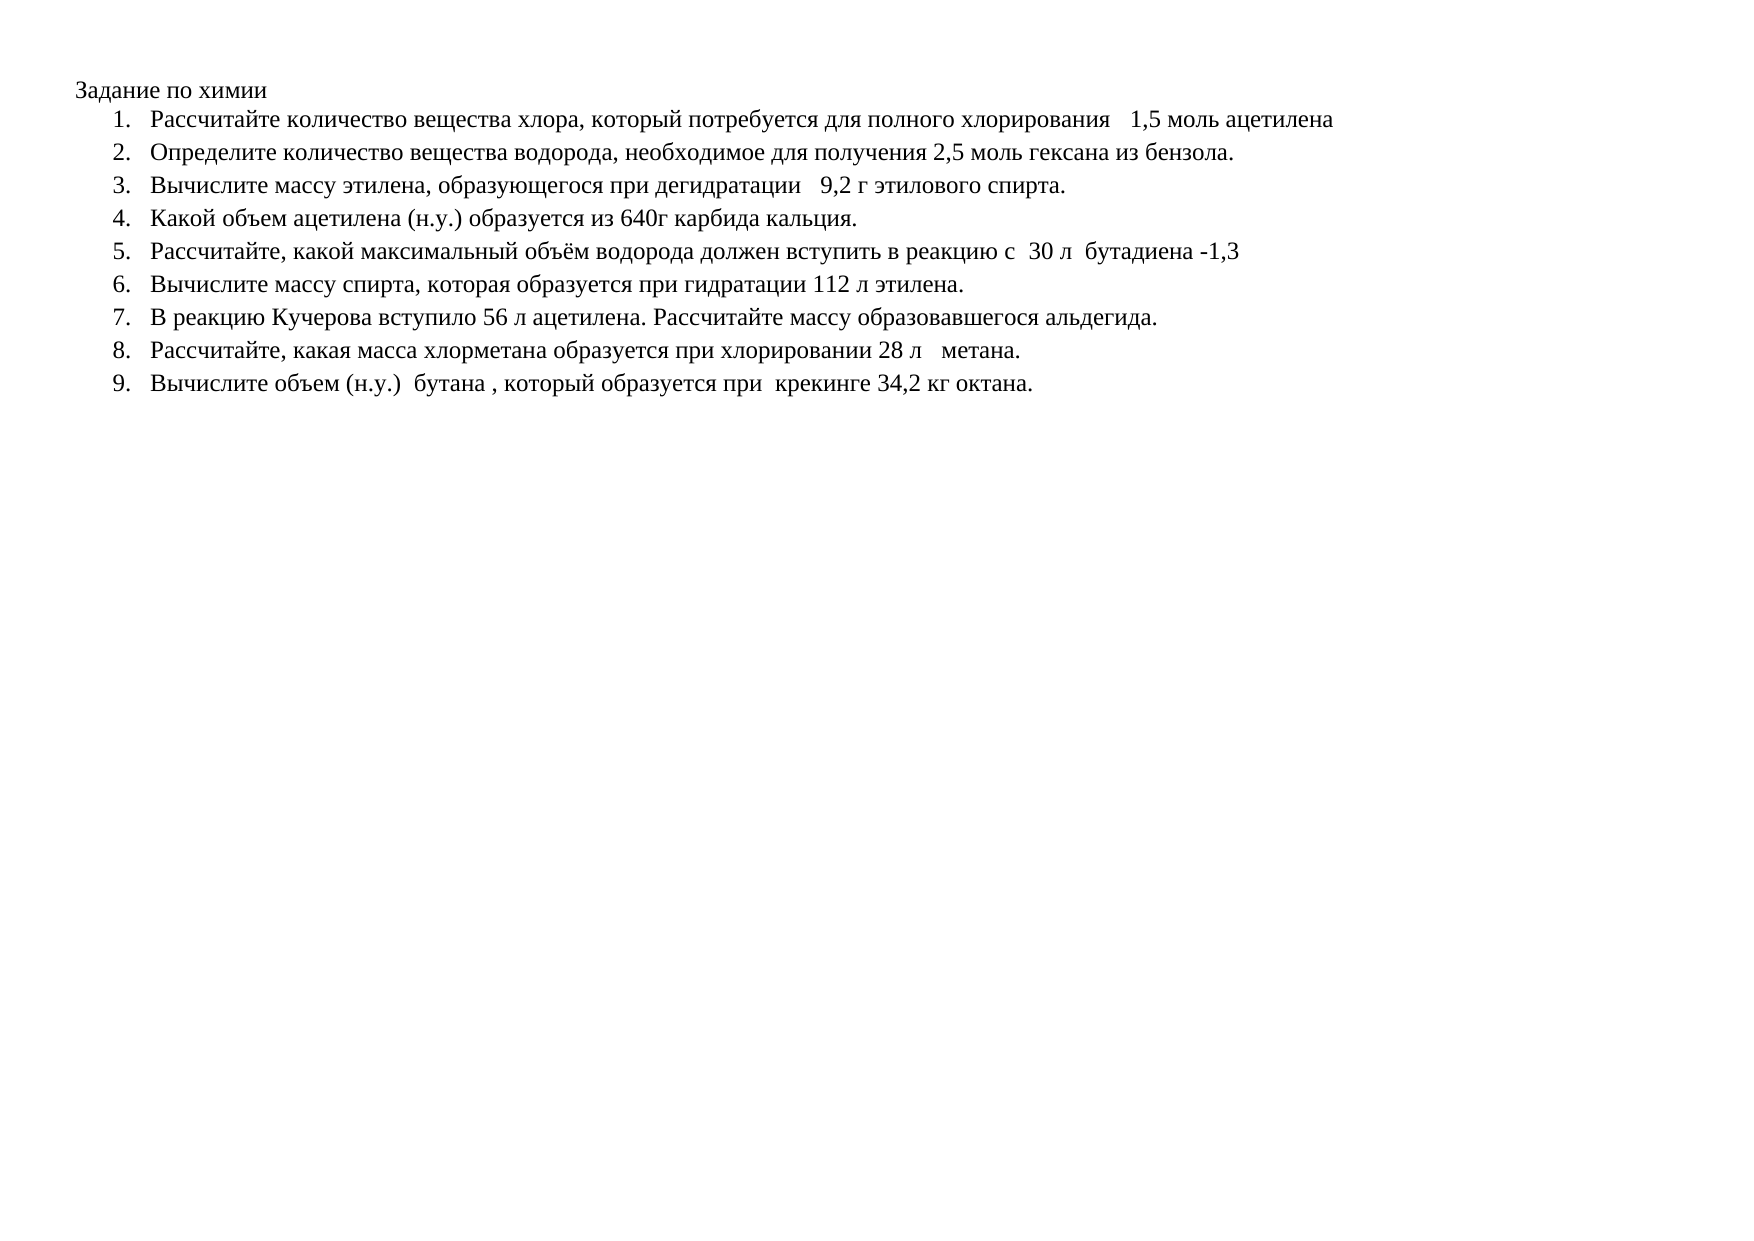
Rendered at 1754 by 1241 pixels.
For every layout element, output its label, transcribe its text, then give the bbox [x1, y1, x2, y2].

list Какой объем ацетилена (н.у.) образуется из 640г карбида кальция. [112, 203, 1679, 232]
list Определите количество вещества водорода, необходимое для получения 2,5 моль гексана из бензола. [112, 137, 1679, 166]
list Рассчитайте количество вещества хлора, который потребуется для полного хлорирования 1,5 моль ацетилена [112, 104, 1679, 132]
list В реакцию Кучерова вступило 56 л ацетилена. Рассчитайте массу образовавшегося альдегида. [112, 302, 1679, 331]
list Вычислите массу этилена, образующегося при дегидратации 9,2 г этилового спирта. [112, 170, 1679, 198]
text Задание по химии [75, 75, 1679, 104]
list Рассчитайте, какой максимальный объём водорода должен вступить в реакцию с 30 л бутадиена -1,3 [112, 236, 1679, 264]
list Рассчитайте, какая масса хлорметана образуется при хлорировании 28 л метана. [112, 335, 1679, 364]
list Вычислите объем (н.у.) бутана , который образуется при крекинге 34,2 кг октана. [112, 368, 1679, 397]
list Вычислите массу спирта, которая образуется при гидратации 112 л этилена. [112, 269, 1679, 298]
